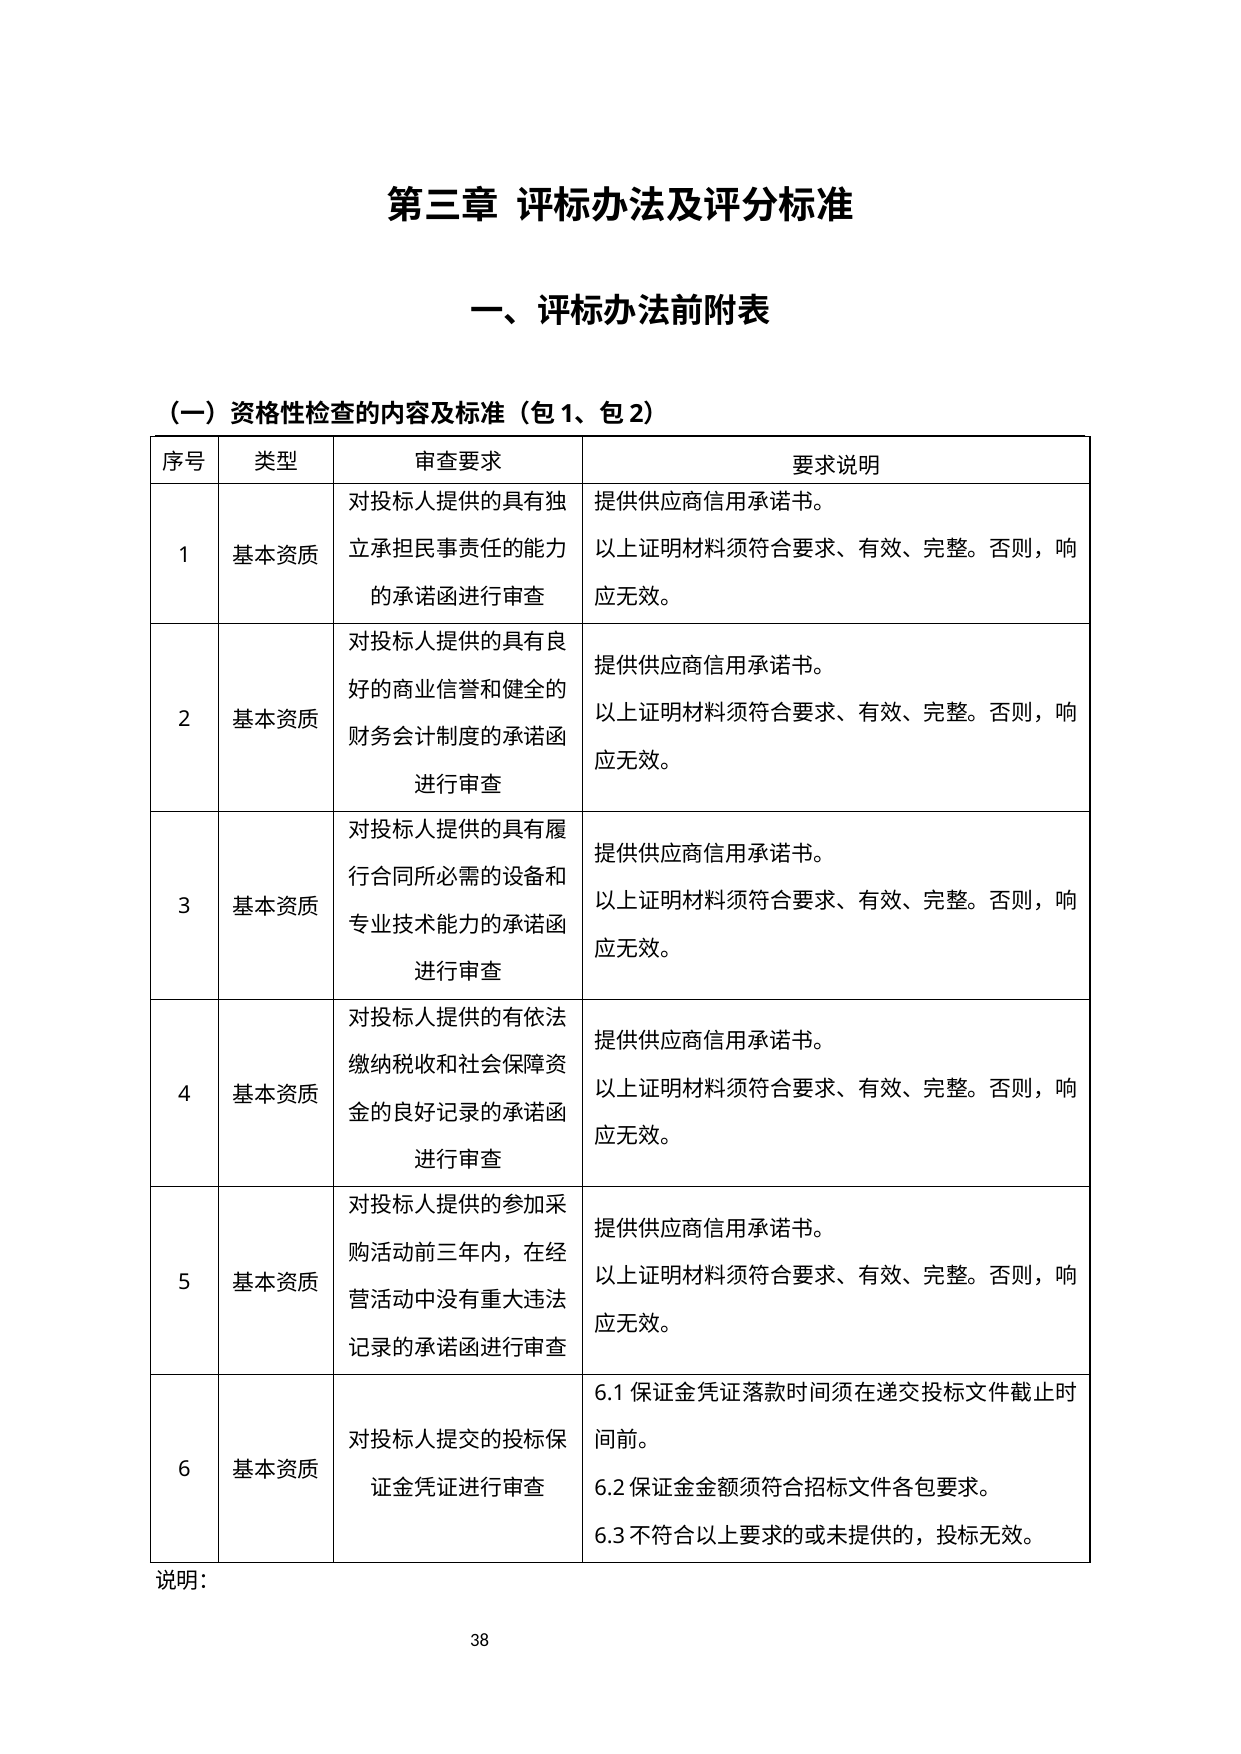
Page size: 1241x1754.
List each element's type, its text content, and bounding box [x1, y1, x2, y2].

subtitle 一、评标办法前附表 [155, 283, 1085, 332]
table_cell 基本资质 [219, 812, 333, 998]
table_cell 提供供应商信用承诺书。 以上证明材料须符合要求、有效、完整。否则，响应无效。 [583, 484, 1089, 623]
table_cell 5 [151, 1187, 218, 1374]
table_header 审查要求 [334, 437, 582, 483]
table_cell 对投标人提供的具有履行合同所必需的设备和专业技术能力的承诺函进行审查 [334, 812, 582, 998]
text （一）资格性检查的内容及标准（包1、包2） [155, 383, 1085, 435]
table_header 要求说明 [583, 437, 1089, 483]
table_cell 基本资质 [219, 1375, 333, 1562]
table_cell 基本资质 [219, 1000, 333, 1186]
table_cell 基本资质 [219, 484, 333, 623]
table_cell 2 [151, 624, 218, 811]
table_cell 提供供应商信用承诺书。 以上证明材料须符合要求、有效、完整。否则，响应无效。 [583, 624, 1089, 811]
table_cell 6 [151, 1375, 218, 1562]
table_cell 对投标人提交的投标保证金凭证进行审查 [334, 1375, 582, 1562]
table_cell 基本资质 [219, 1187, 333, 1374]
table_cell 3 [151, 812, 218, 998]
table_cell 对投标人提供的参加采购活动前三年内，在经营活动中没有重大违法记录的承诺函进行审查 [334, 1187, 582, 1374]
table_cell 对投标人提供的具有独立承担民事责任的能力的承诺函进行审查 [334, 484, 582, 623]
text 说明： [155, 1563, 1085, 1594]
table_cell 6.1保证金凭证落款时间须在递交投标文件截止时间前。 6.2保证金金额须符合招标文件各包要求。 6.3不符合以上要求的或未提供的，投标无效。 [583, 1375, 1089, 1562]
table_cell 1 [151, 484, 218, 623]
table_cell 基本资质 [219, 624, 333, 811]
table_cell 4 [151, 1000, 218, 1186]
table_cell 提供供应商信用承诺书。 以上证明材料须符合要求、有效、完整。否则，响应无效。 [583, 1000, 1089, 1186]
table_cell 提供供应商信用承诺书。 以上证明材料须符合要求、有效、完整。否则，响应无效。 [583, 812, 1089, 998]
table_header 类型 [219, 437, 333, 483]
table_header 序号 [151, 437, 218, 483]
table_cell 对投标人提供的具有良好的商业信誉和健全的财务会计制度的承诺函进行审查 [334, 624, 582, 811]
table_cell 对投标人提供的有依法缴纳税收和社会保障资金的良好记录的承诺函进行审查 [334, 1000, 582, 1186]
text 第三章 评标办法及评分标准 [155, 175, 1085, 229]
table_cell 提供供应商信用承诺书。 以上证明材料须符合要求、有效、完整。否则，响应无效。 [583, 1187, 1089, 1374]
